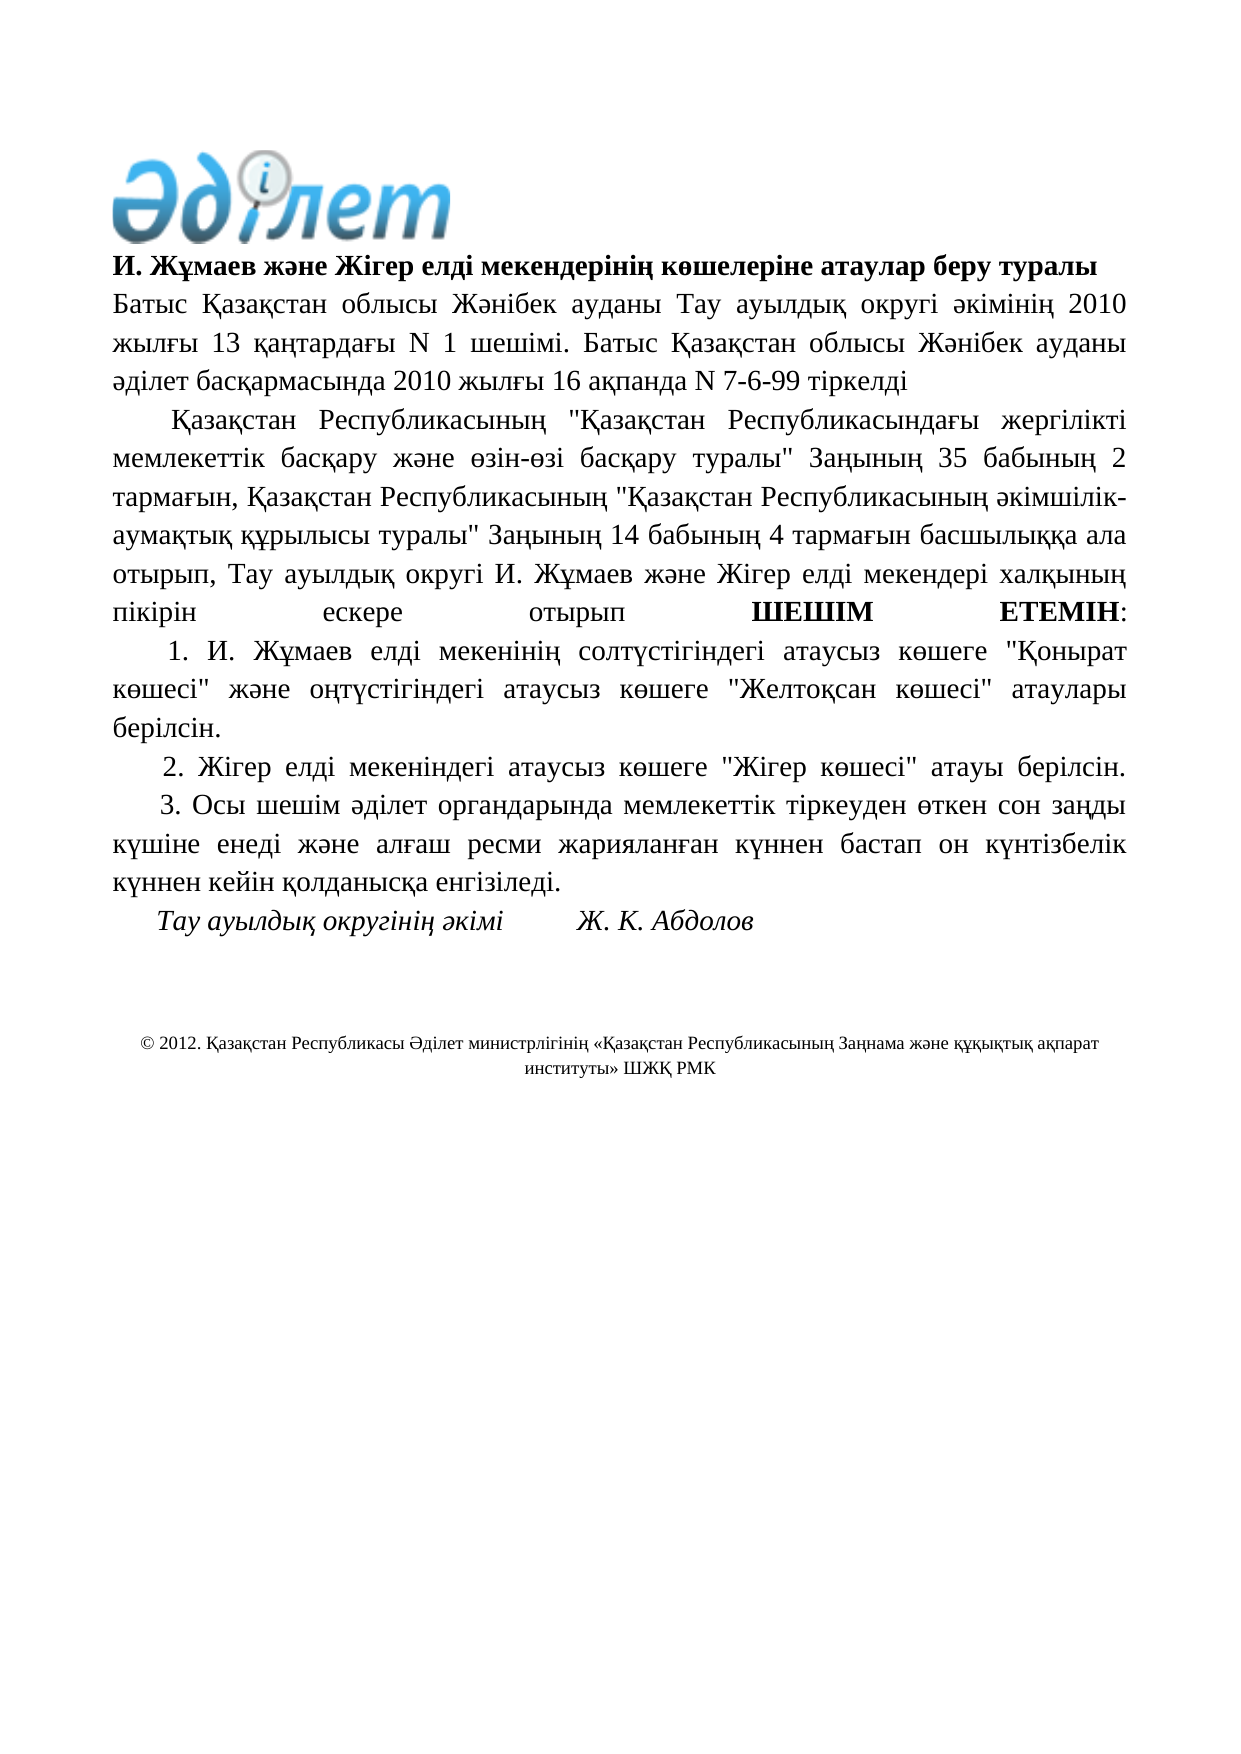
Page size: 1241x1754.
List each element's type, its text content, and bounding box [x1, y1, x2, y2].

text Қазақстан Республикасының "Қазақстан Республикасындағы жергілікті мемлекеттік басқару және өзін-өзі басқару туралы" Заңының 35 бабының 2 тармағын, Қазақстан Республикасының "Қазақстан Республикасының әкімшілік-аумақтық құрылысы туралы" Заңының 14 бабының 4 тармағын басшылыққа ала отырып, Тау ауылдық округі И. Жұмаев және Жігер елді мекендері халқының пікірін ескере отырып ШЕШІМ ЕТЕМІН: 1. И. Жұмаев елді мекенінің солтүстігіндегі атаусыз көшеге "Қонырат көшесі" және оңтүстігіндегі атаусыз көшеге "Желтоқсан көшесі" атаулары берілсін. 2. Жігер елді мекеніндегі атаусыз көшеге "Жігер көшесі" атауы берілсін. 3. Осы шешім әділет органдарында мемлекеттік тіркеуден өткен сон заңды күшіне енеді және алғаш ресми жарияланған күннен бастап он күнтізбелік күннен кейін қолданысқа енгізіледі. [112, 402, 1128, 898]
text И. Жұмаев және Жігер елді мекендерінің көшелеріне атаулар беру туралы [112, 248, 1128, 281]
text Батыс Қазақстан облысы Жәнібек ауданы Тау ауылдық округі әкімінің 2010 жылғы 13 қаңтардағы N 1 шешімі. Батыс Қазақстан облысы Жәнібек ауданы әділет басқармасында 2010 жылғы 16 ақпанда N 7-6-99 тіркелді [112, 286, 1128, 397]
picture [112, 150, 451, 244]
text © 2012. Қазақстан Республикасы Әділет министрлігінің «Қазақстан Республикасының Заңнама және құқықтық ақпарат институты» ШЖҚ РМК [112, 1032, 1128, 1078]
text Тау ауылдық округінің әкімі Ж. К. Абдолов [112, 903, 1128, 936]
